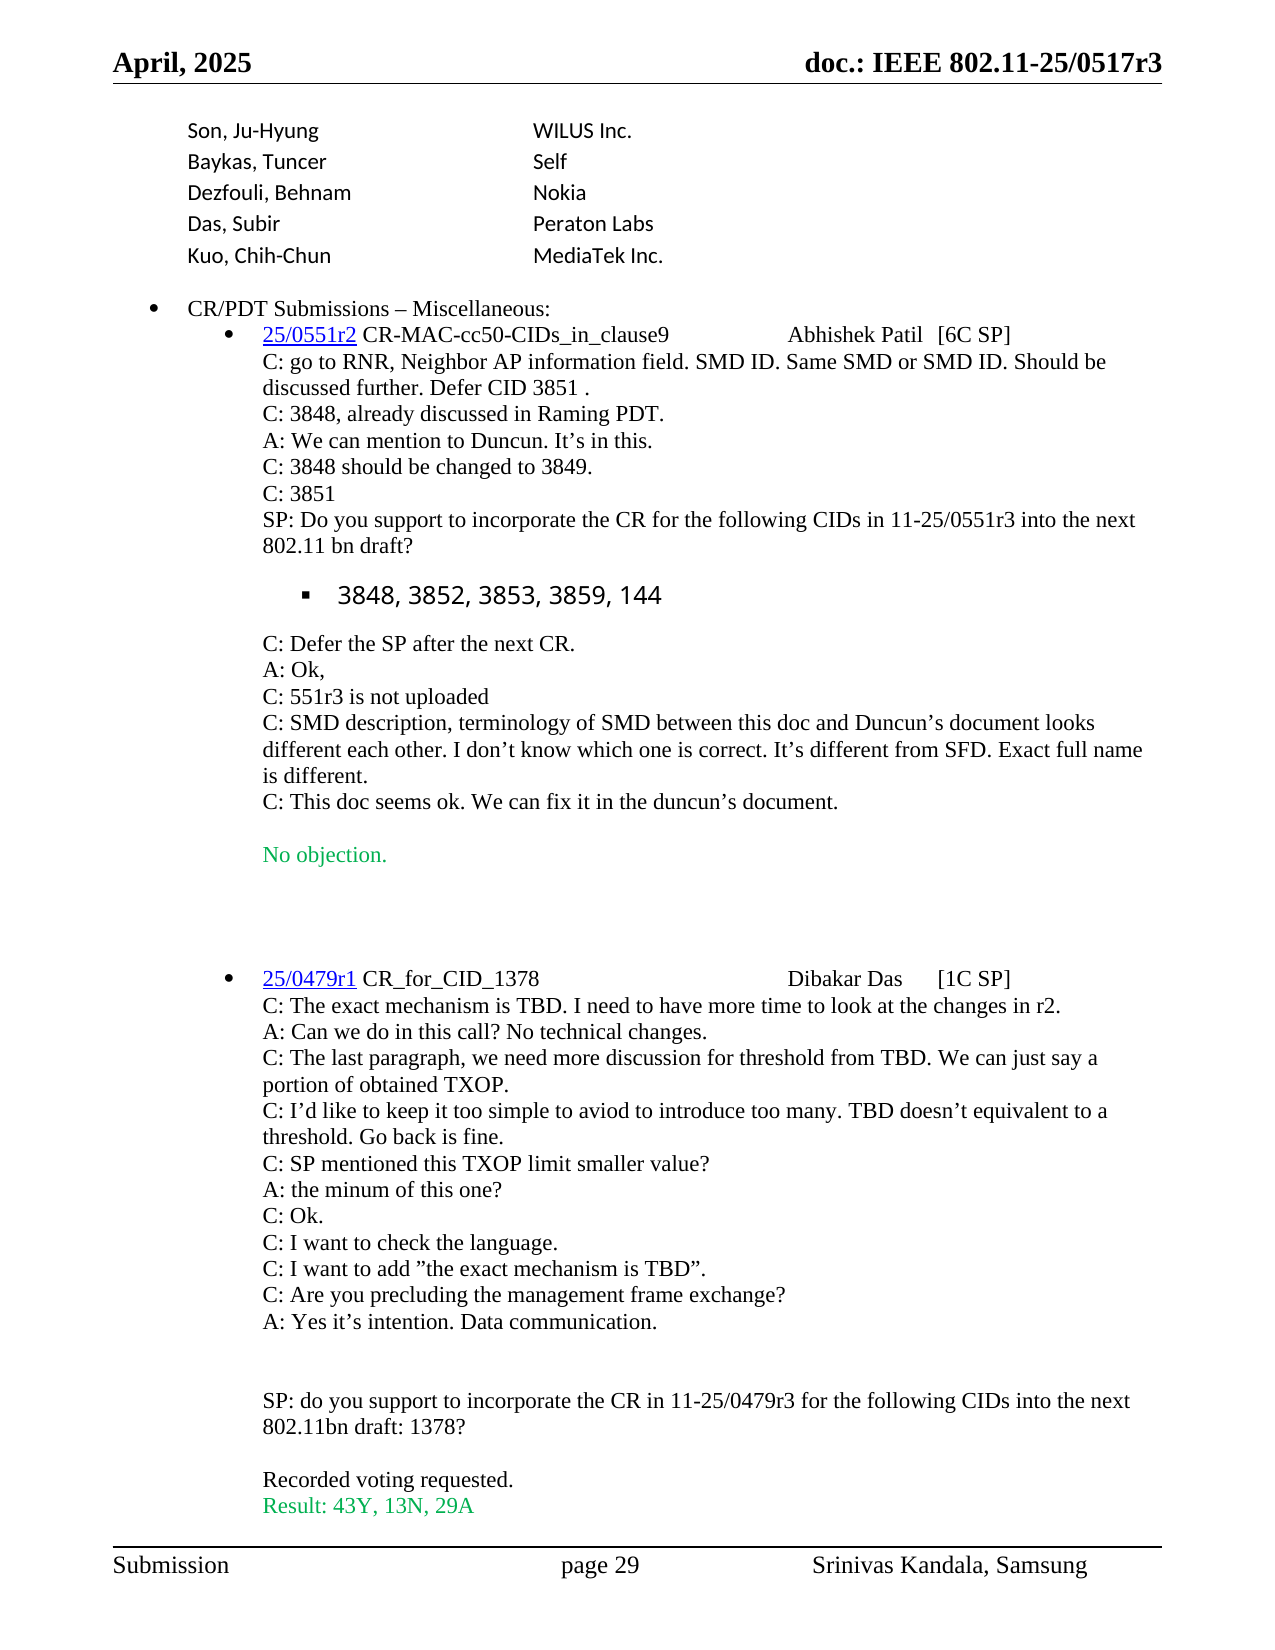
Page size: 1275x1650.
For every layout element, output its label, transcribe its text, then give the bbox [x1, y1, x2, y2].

list SP: Do you support to incorporate the CR for the following CIDs in 11-25/0551r3 into the next 802.11 bn draft? [262, 506, 1162, 559]
list C: SP mentioned this TXOP limit smaller value? [262, 1150, 1162, 1176]
list C: Defer the SP after the next CR. [262, 630, 1162, 657]
list A: Can we do in this call? No technical changes. [262, 1018, 1162, 1044]
table_cell Peraton Labs [522, 206, 1151, 237]
list C: I want to check the language. [262, 1229, 1162, 1255]
list C: I want to add ”the exact mechanism is TBD”. [262, 1255, 1162, 1282]
list C: 551r3 is not uploaded [262, 683, 1162, 709]
list C: 3848 should be changed to 3849. [262, 453, 1162, 479]
list SP: do you support to incorporate the CR in 11-25/0479r3 for the following CIDs into the next 802.11bn draft: 1378? [262, 1387, 1162, 1440]
table_cell Self [522, 144, 1151, 175]
list 3848, 3852, 3853, 3859, 144 [300, 577, 1162, 611]
list A: the minum of this one? [262, 1176, 1162, 1202]
list CR/PDT Submissions – Miscellaneous: [150, 295, 1162, 321]
list C: go to RNR, Neighbor AP information field. SMD ID. Same SMD or SMD ID. Should be discussed further. Defer CID 3851 . [262, 348, 1162, 401]
table_cell WILUS Inc. [522, 113, 1151, 144]
list A: Ok, [262, 657, 1162, 683]
list Recorded voting requested. [262, 1466, 1162, 1492]
table_cell Dezfouli, Behnam [176, 175, 522, 206]
table_cell MediaTek Inc. [522, 238, 1151, 269]
list C: I’d like to keep it too simple to aviod to introduce too many. TBD doesn’t equivalent to a threshold. Go back is fine. [262, 1097, 1162, 1150]
table_cell Son, Ju-Hyung [176, 113, 522, 144]
list C: Ok. [262, 1202, 1162, 1229]
list 25/0479r1 CR_for_CID_1378 Dibakar Das [1C SP] [225, 965, 1162, 992]
list C: Are you precluding the management frame exchange? [262, 1282, 1162, 1308]
list Result: 43Y, 13N, 29A [262, 1492, 1162, 1519]
list C: 3848, already discussed in Raming PDT. [262, 401, 1162, 427]
list No objection. [262, 841, 1162, 867]
list C: 3851 [262, 479, 1162, 506]
table_cell Baykas, Tuncer [176, 144, 522, 175]
list A: Yes it’s intention. Data communication. [262, 1308, 1162, 1334]
list C: The last paragraph, we need more discussion for threshold from TBD. We can just say a portion of obtained TXOP. [262, 1044, 1162, 1097]
list C: This doc seems ok. We can fix it in the duncun’s document. [262, 788, 1162, 815]
list A: We can mention to Duncun. It’s in this. [262, 427, 1162, 453]
table_cell Das, Subir [176, 206, 522, 237]
table_cell Nokia [522, 175, 1151, 206]
table_cell Kuo, Chih-Chun [176, 238, 522, 269]
list 25/0551r2 CR-MAC-cc50-CIDs_in_clause9 Abhishek Patil [6C SP] [225, 321, 1162, 348]
list C: The exact mechanism is TBD. I need to have more time to look at the changes in r2. [262, 992, 1162, 1018]
list C: SMD description, terminology of SMD between this doc and Duncun’s document looks different each other. I don’t know which one is correct. It’s different from SFD. Exact full name is different. [262, 709, 1162, 788]
